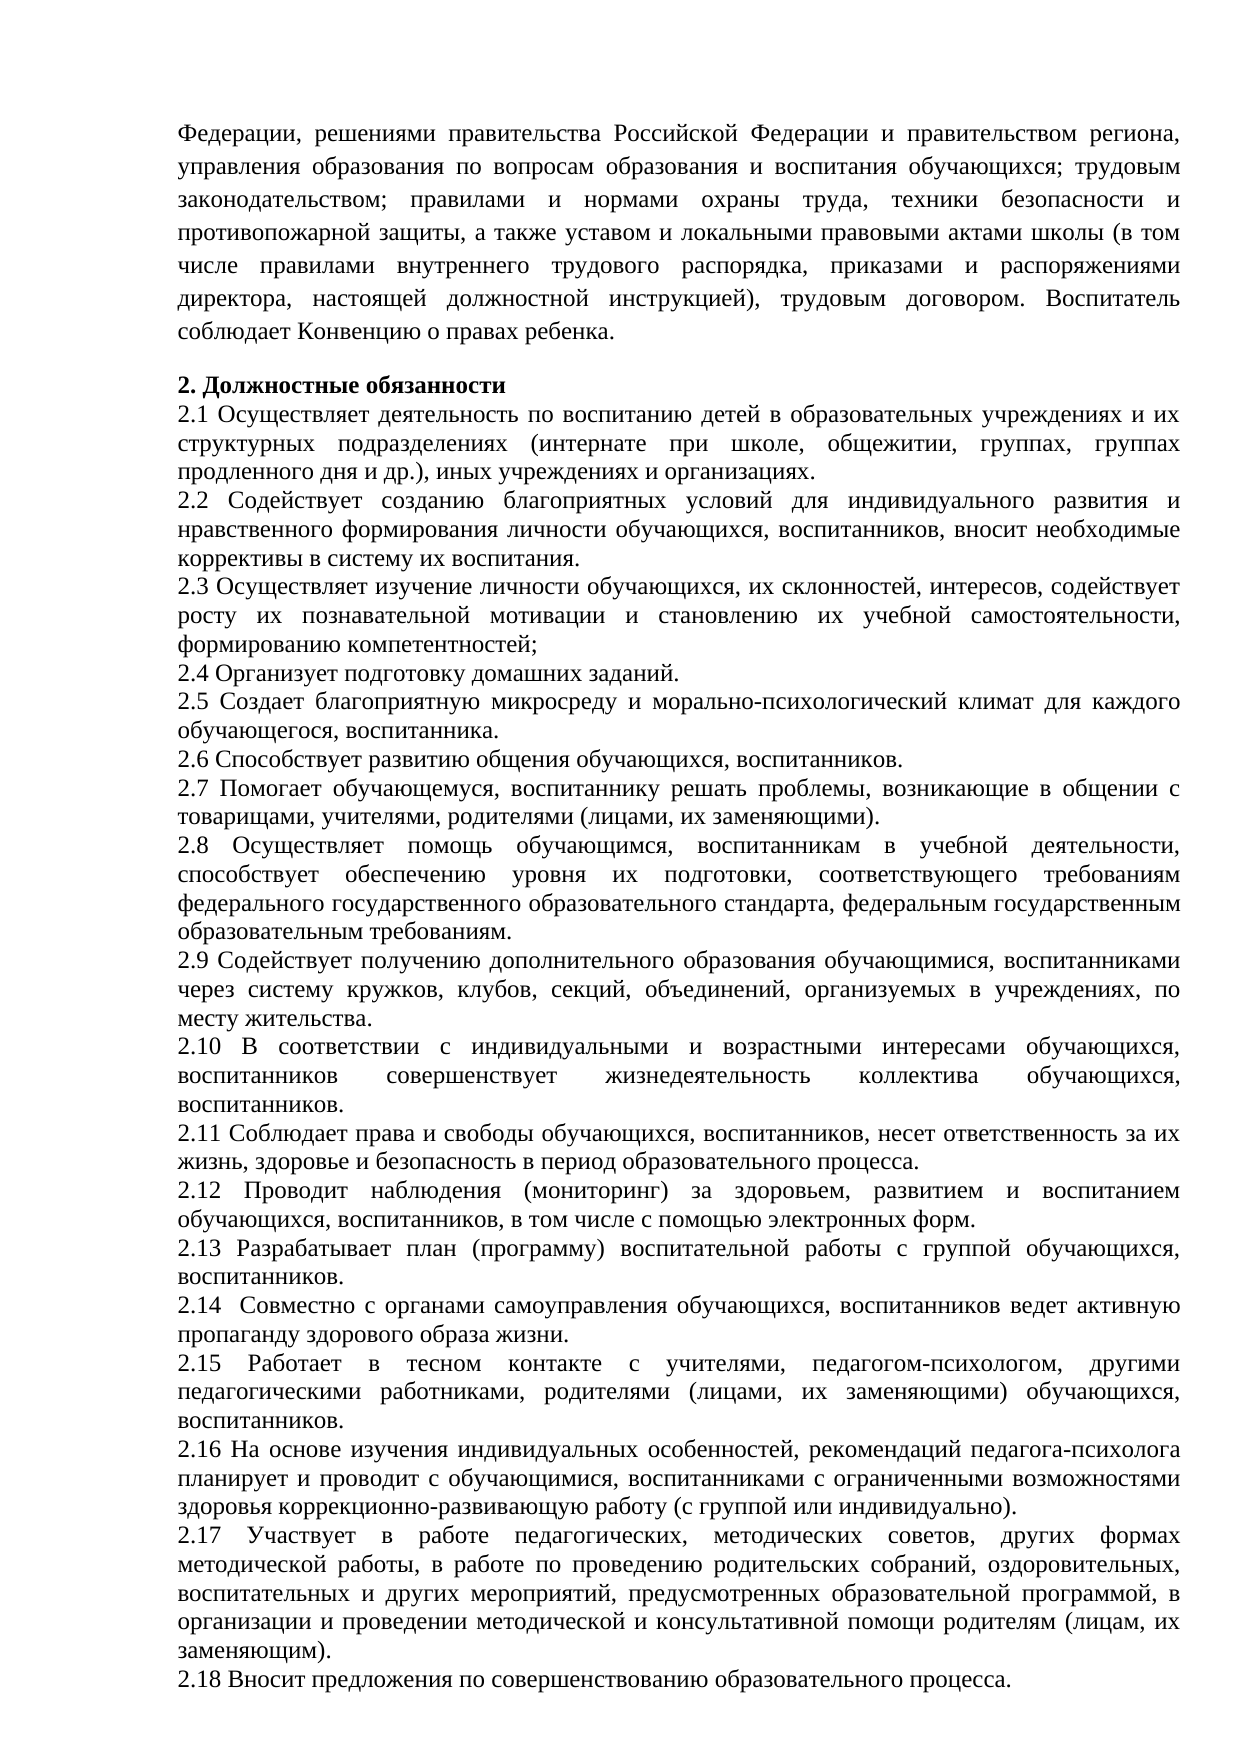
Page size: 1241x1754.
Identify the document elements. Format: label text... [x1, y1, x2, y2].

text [177, 118, 1181, 345]
text 2.13 Разрабатывает план (программу) воспитательной работы с группой обучающихся, воспитанников. [177, 1233, 1181, 1290]
text 2.5 Создает благоприятную микросреду и морально-психологический климат для каждого обучающегося, воспитанника. [177, 686, 1181, 744]
text 2.11 Соблюдает права и свободы обучающихся, воспитанников, несет ответственность за их жизнь, здоровье и безопасность в период образовательного процесса. [177, 1118, 1181, 1175]
text 2.16 На основе изучения индивидуальных особенностей, рекомендаций педагога-психолога планирует и проводит с обучающимися, воспитанниками с ограниченными возможностями здоровья коррекционно-развивающую работу (с группой или индивидуально). [177, 1434, 1181, 1520]
text 2.4 Организует подготовку домашних заданий. [177, 658, 1181, 686]
text 2.17 Участвует в работе педагогических, методических советов, других формах методической работы, в работе по проведению родительских собраний, оздоровительных, воспитательных и других мероприятий, предусмотренных образовательной программой, в организации и проведении методической и консультативной помощи родителям (лицам, их заменяющим). [177, 1520, 1181, 1664]
text 2.15 Работает в тесном контакте с учителями, педагогом-психологом, другими педагогическими работниками, родителями (лицами, их заменяющими) обучающихся, воспитанников. [177, 1348, 1181, 1434]
text 2.6 Способствует развитию общения обучающихся, воспитанников. [177, 744, 1181, 773]
text 2.9 Содействует получению дополнительного образования обучающимися, воспитанниками через систему кружков, клубов, секций, объединений, организуемых в учреждениях, по месту жительства. [177, 945, 1181, 1031]
text 2.2 Содействует созданию благоприятных условий для индивидуального развития и нравственного формирования личности обучающихся, воспитанников, вносит необходимые коррективы в систему их воспитания. [177, 485, 1181, 571]
text 2.12 Проводит наблюдения (мониторинг) за здоровьем, развитием и воспитанием обучающихся, воспитанников, в том числе с помощью электронных форм. [177, 1175, 1181, 1233]
text 2.10 В соответствии с индивидуальными и возрастными интересами обучающихся, воспитанников совершенствует жизнедеятельность коллектива обучающихся, воспитанников. [177, 1031, 1181, 1118]
text 2.1 Осуществляет деятельность по воспитанию детей в образовательных учреждениях и их структурных подразделениях (интернате при школе, общежитии, группах, группах продленного дня и др.), иных учреждениях и организациях. [177, 399, 1181, 485]
text 2.7 Помогает обучающемуся, воспитаннику решать проблемы, возникающие в общении с товарищами, учителями, родителями (лицами, их заменяющими). [177, 773, 1181, 830]
text 2.3 Осуществляет изучение личности обучающихся, их склонностей, интересов, содействует росту их познавательной мотивации и становлению их учебной самостоятельности, формированию компетентностей; [177, 571, 1181, 658]
text 2.8 Осуществляет помощь обучающимся, воспитанникам в учебной деятельности, способствует обеспечению уровня их подготовки, соответствующего требованиям федерального государственного образовательного стандарта, федеральным государственным образовательным требованиям. [177, 830, 1181, 945]
text 2.18 Вносит предложения по совершенствованию образовательного процесса. [177, 1664, 1181, 1693]
text 2. Должностные обязанности [177, 370, 1181, 399]
text 2.14 Совместно с органами самоуправления обучающихся, воспитанников ведет активную пропаганду здорового образа жизни. [177, 1290, 1181, 1348]
